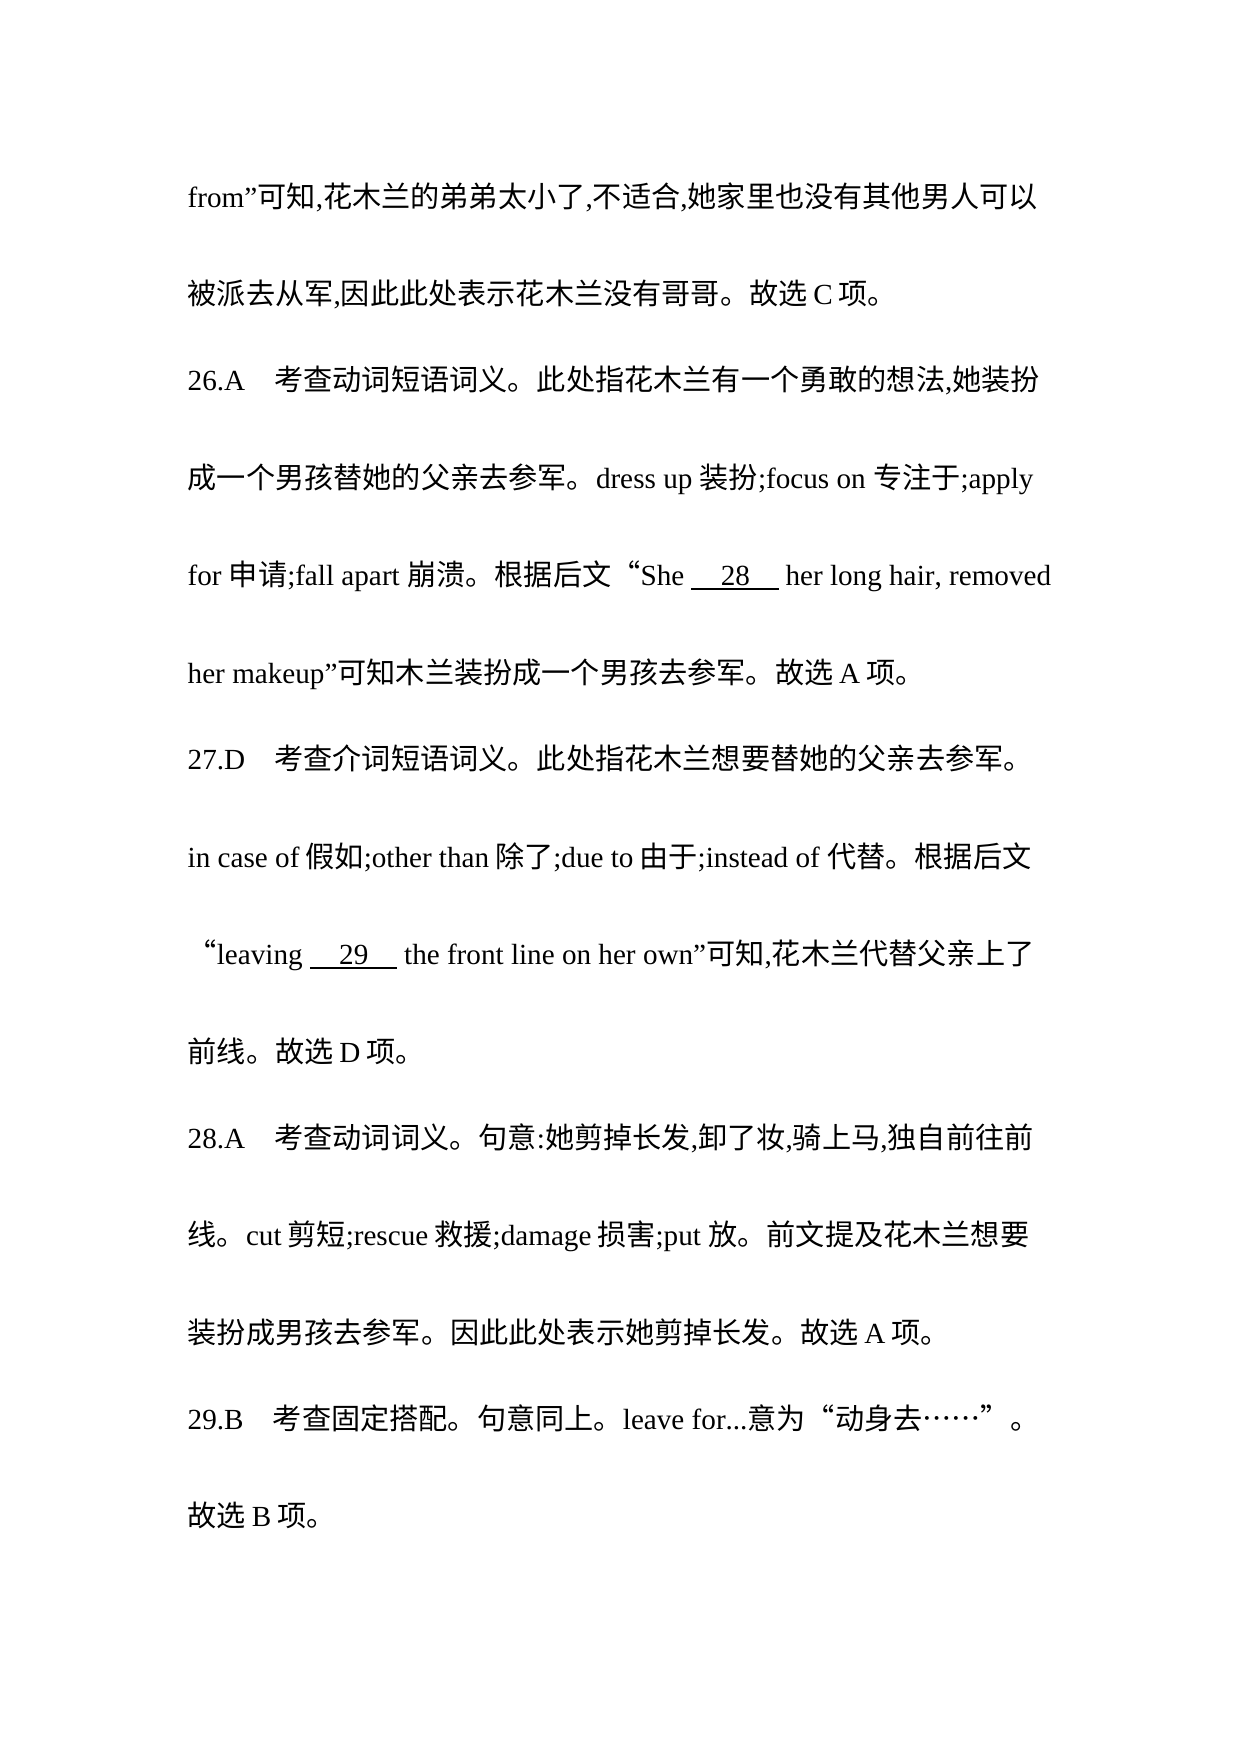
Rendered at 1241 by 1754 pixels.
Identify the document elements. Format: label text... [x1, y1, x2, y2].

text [187, 162, 1053, 324]
text 26.A 考查动词短语词义。此处指花木兰有一个勇敢的想法,她装扮成一个男孩替她的父亲去参军。dress up 装扮;focus on 专注于;apply for 申请;fall apart 崩溃。根据后文“She 28 her long hair, removed her makeup”可知木兰装扮成一个男孩去参军。故选A项。 [187, 346, 1053, 703]
text 27.D 考查介词短语词义。此处指花木兰想要替她的父亲去参军。in case of假如;other than除了;due to由于;instead of 代替。根据后文“leaving 29 the front line on her own”可知,花木兰代替父亲上了前线。故选D项。 [187, 724, 1053, 1082]
text 28.A 考查动词词义。句意:她剪掉长发,卸了妆,骑上马,独自前往前线。cut剪短;rescue救援;damage损害;put 放。前文提及花木兰想要装扮成男孩去参军。因此此处表示她剪掉长发。故选A项。 [187, 1103, 1053, 1363]
text 29.B 考查固定搭配。句意同上。leave for...意为“动身去……”。故选B项。 [187, 1384, 1053, 1547]
